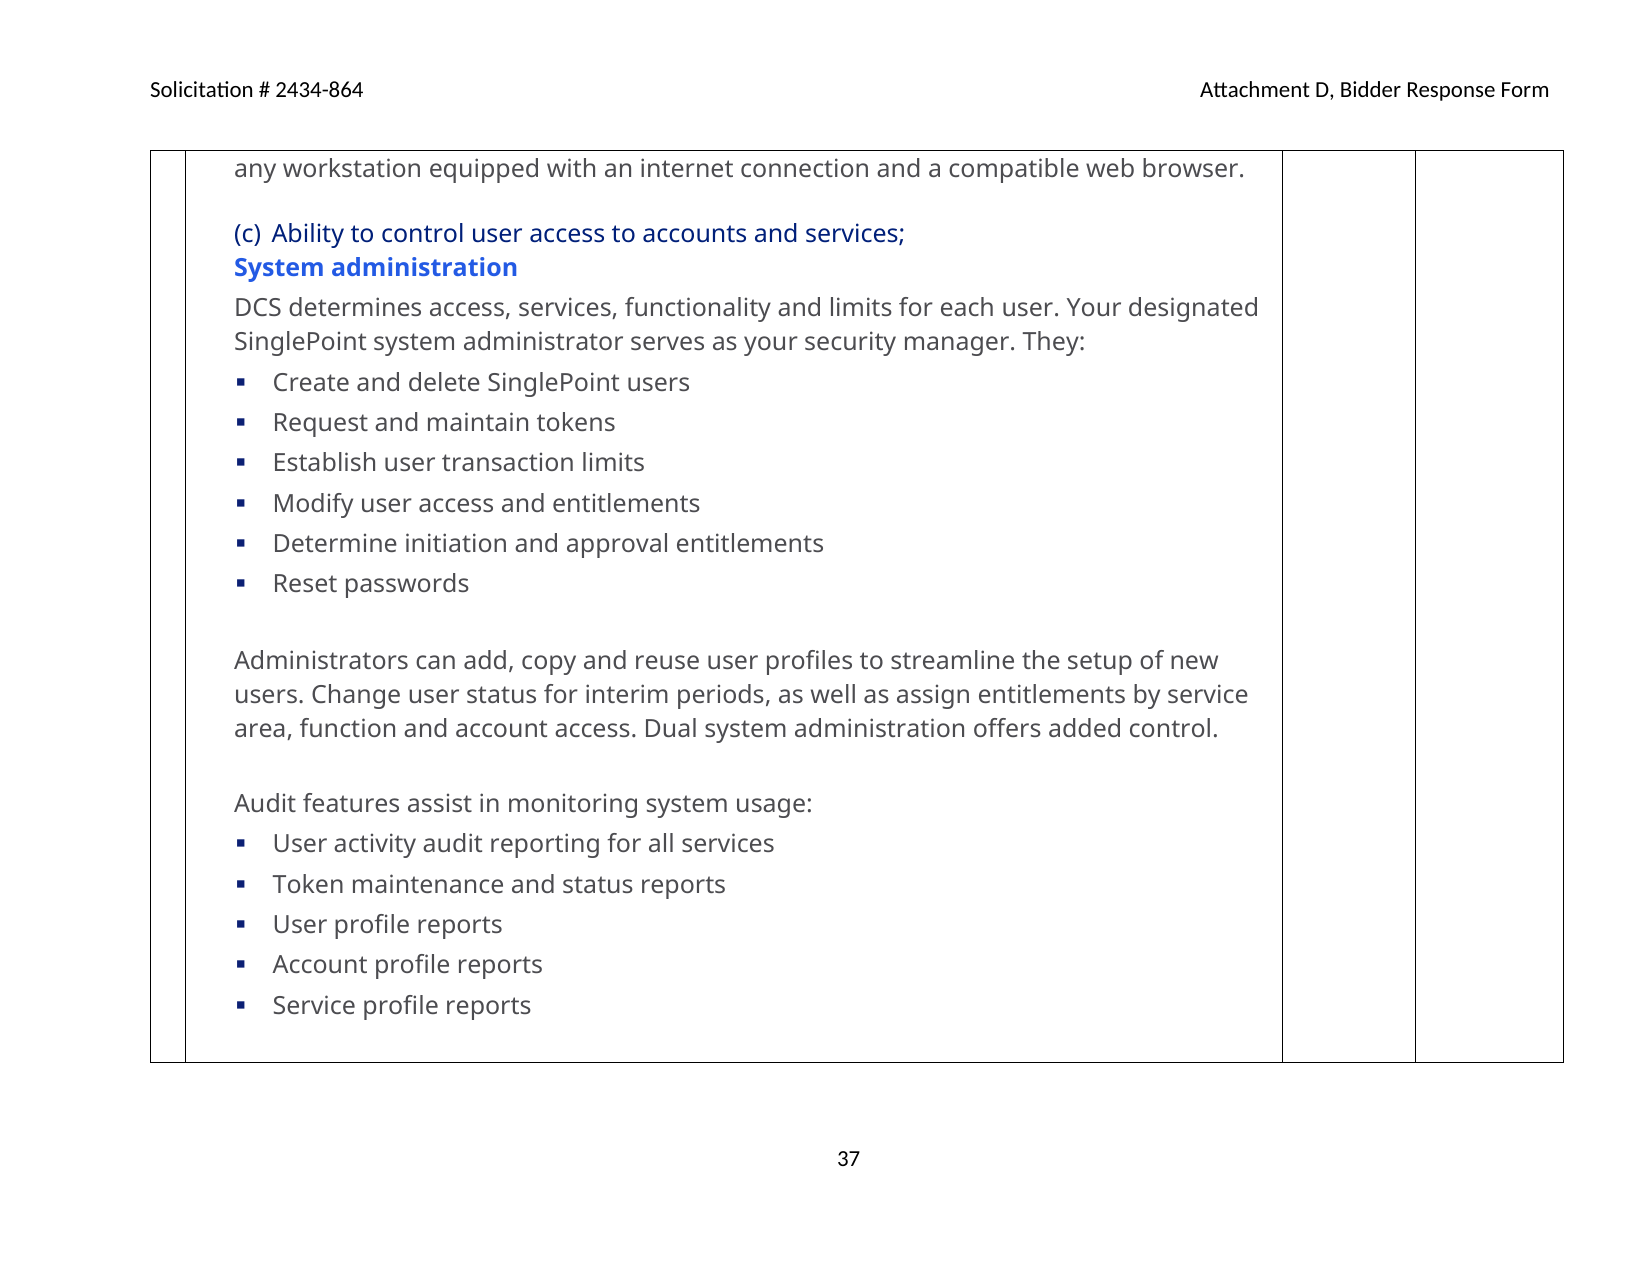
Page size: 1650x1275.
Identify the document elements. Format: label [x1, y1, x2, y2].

table_header [1416, 151, 1563, 1062]
table_header [1283, 151, 1415, 1062]
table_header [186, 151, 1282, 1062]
table_header [151, 151, 185, 1062]
